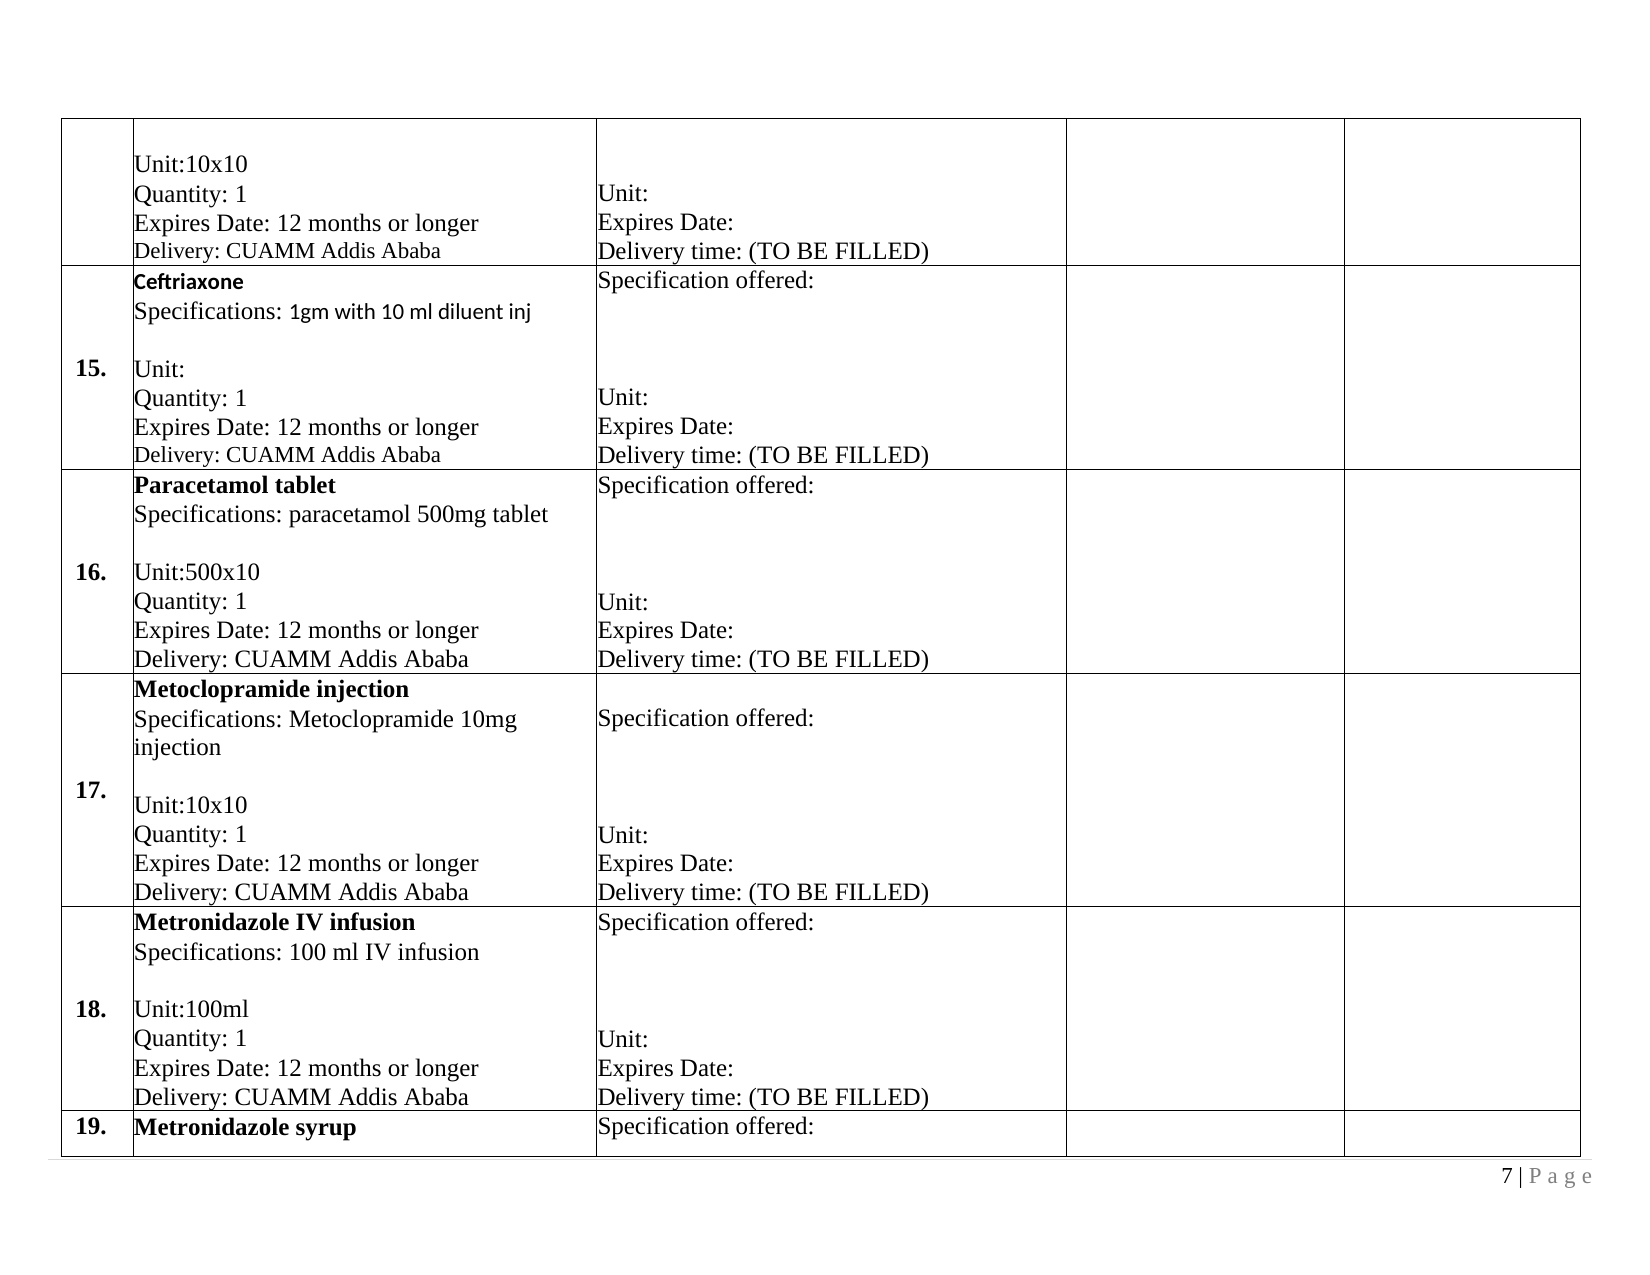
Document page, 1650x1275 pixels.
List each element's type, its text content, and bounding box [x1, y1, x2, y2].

table_cell [1345, 1111, 1580, 1156]
table_cell Ceftriaxone Specifications: 1gm with 10 ml diluent inj Unit: Quantity: 1 Expires Date: 12 months or longer Delivery: CUAMM Addis Ababa [134, 266, 596, 468]
table_cell [1345, 266, 1580, 468]
table_cell Specification offered: Unit: Expires Date: Delivery time: (TO BE FILLED) [597, 266, 1066, 468]
table_cell [62, 1111, 133, 1156]
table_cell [134, 119, 596, 264]
table_cell [1067, 907, 1344, 1110]
table_cell [1067, 119, 1344, 264]
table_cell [597, 1111, 1066, 1156]
table_cell [1067, 1111, 1344, 1156]
table_cell [62, 119, 133, 264]
table_cell [62, 266, 133, 468]
table_cell [1067, 470, 1344, 673]
table_cell Paracetamol tablet Specifications: paracetamol 500mg tablet Unit:500x10 Quantity: 1 Expires Date: 12 months or longer Delivery: CUAMM Addis Ababa [134, 470, 596, 673]
table_cell Metronidazole IV infusion Specifications: 100 ml IV infusion Unit:100ml Quantity: 1 Expires Date: 12 months or longer Delivery: CUAMM Addis Ababa [134, 907, 596, 1110]
table_cell [1345, 119, 1580, 264]
table_cell Specification offered: Unit: Expires Date: Delivery time: (TO BE FILLED) [597, 470, 1066, 673]
table_cell [62, 470, 133, 673]
table_cell [1345, 470, 1580, 673]
table_cell [1067, 674, 1344, 906]
table_cell Metoclopramide injection Specifications: Metoclopramide 10mg injection Unit:10x10 Quantity: 1 Expires Date: 12 months or longer Delivery: CUAMM Addis Ababa [134, 674, 596, 906]
table_cell [1067, 266, 1344, 468]
table_cell [62, 674, 133, 906]
table_cell [1345, 674, 1580, 906]
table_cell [597, 119, 1066, 264]
table_cell [62, 907, 133, 1110]
table_cell Specification offered: Unit: Expires Date: Delivery time: (TO BE FILLED) [597, 674, 1066, 906]
table_cell [1345, 907, 1580, 1110]
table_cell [134, 1111, 596, 1156]
table_cell Specification offered: Unit: Expires Date: Delivery time: (TO BE FILLED) [597, 907, 1066, 1110]
